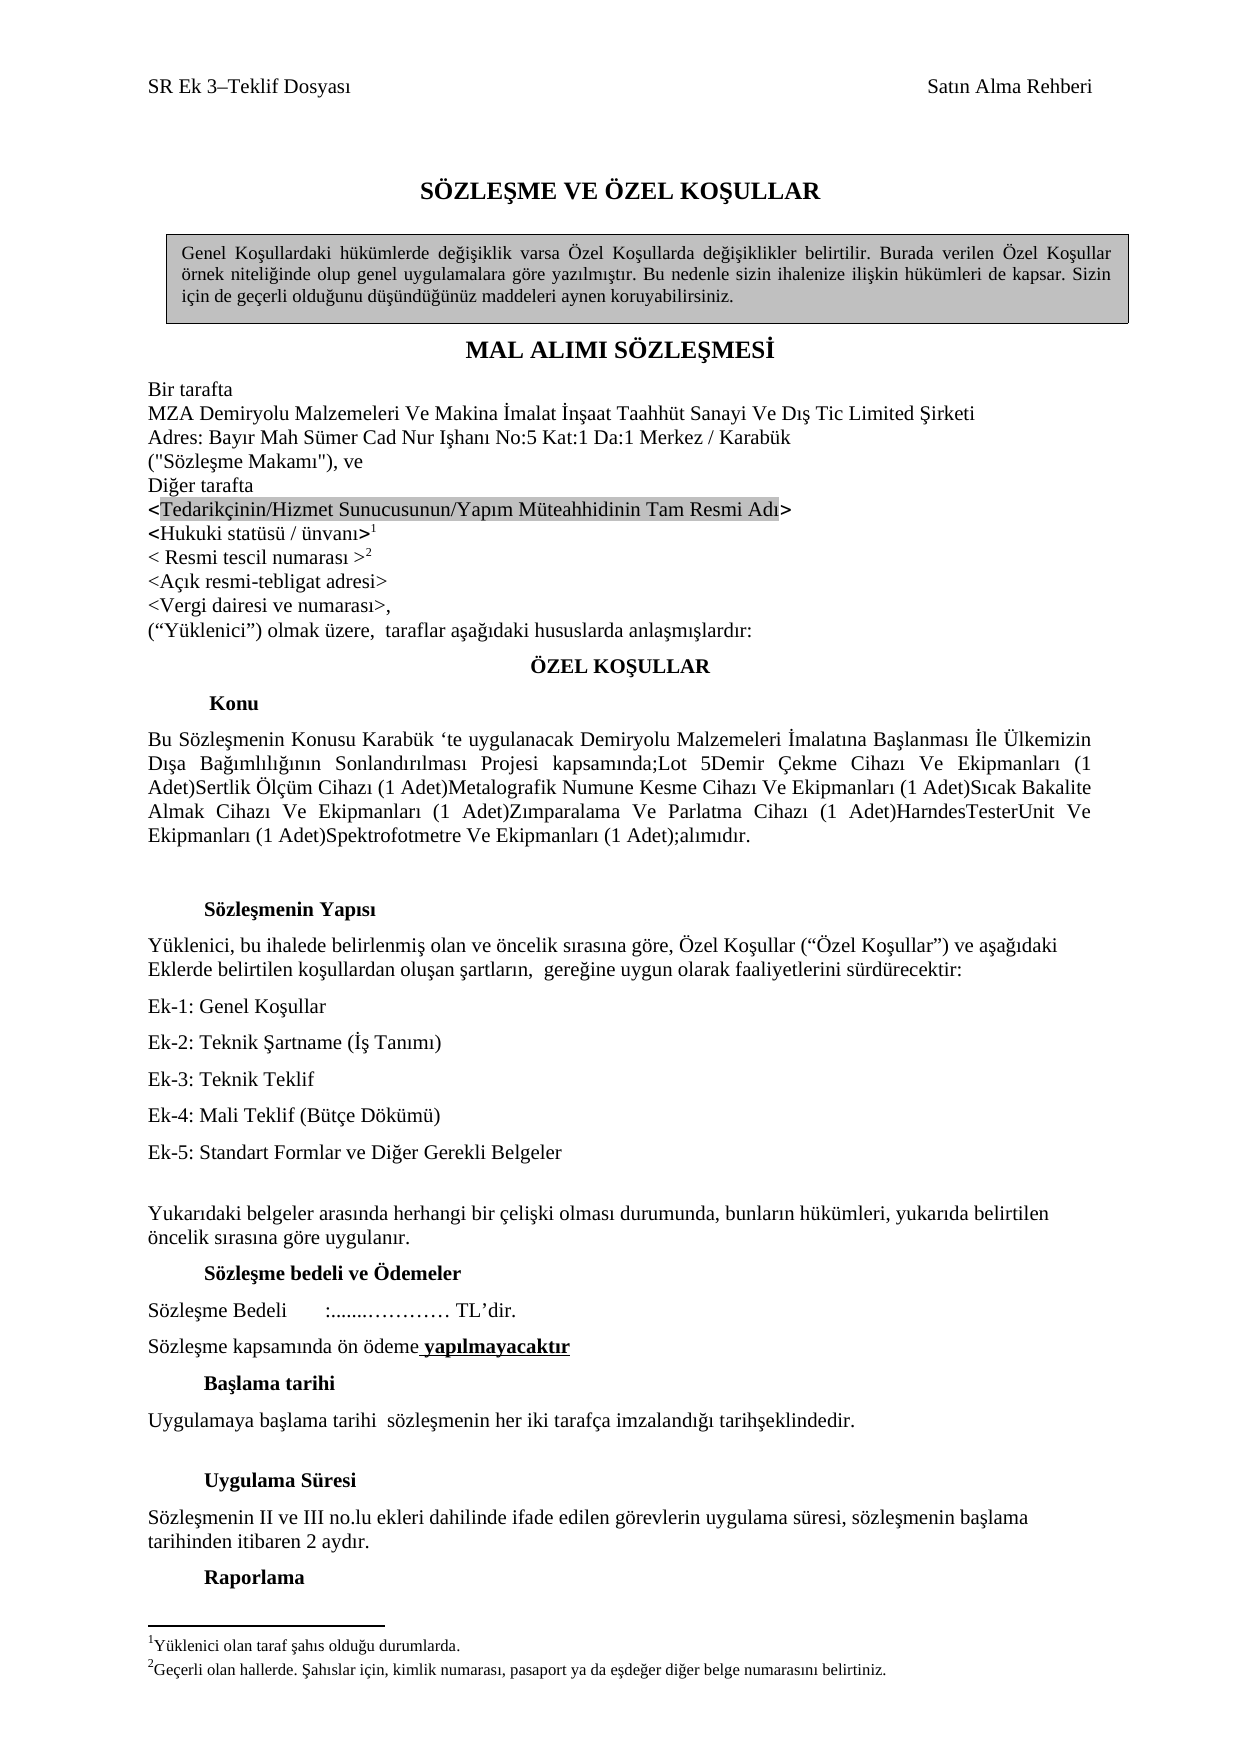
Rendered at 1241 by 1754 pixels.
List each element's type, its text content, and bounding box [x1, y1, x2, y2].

list Uygulama Süresi [204, 1468, 1093, 1492]
text Tedarikçinin/Hizmet Sunucusunun/Yapım Müteahhidinin Tam Resmi Adı [779, 497, 1093, 521]
text MZA Demiryolu Malzemeleri Ve Makina İmalat İnşaat Taahhüt Sanayi Ve Dış Tic Limited Şirketi [148, 401, 1093, 425]
list Sözleşme bedeli ve Ödemeler [204, 1261, 1093, 1285]
text SÖZLEŞME VE ÖZEL KOŞULLAR [148, 176, 1093, 205]
list Raporlama [204, 1565, 1093, 1589]
text ("Sözleşme Makamı"), ve [148, 449, 1093, 473]
list Başlama tarihi [204, 1371, 1093, 1395]
text MAL ALIMI SÖZLEŞMESİ [148, 336, 1093, 364]
text Bir tarafta [148, 377, 1093, 401]
text <Vergi dairesi ve numarası>, [148, 593, 1093, 617]
text Ek-5: Standart Formlar ve Diğer Gerekli Belgeler [148, 1140, 1093, 1164]
text <Açık resmi-tebligat adresi> [148, 569, 1093, 593]
text Ek-4: Mali Teklif (Bütçe Dökümü) [148, 1103, 1093, 1127]
text Bu Sözleşmenin Konusu Karabük ‘te uygulanacak Demiryolu Malzemeleri İmalatına Başlanması İle Ülkemizin Dışa Bağımlılığının Sonlandırılması Projesi kapsamında;Lot 5Demir Çekme Cihazı Ve Ekipmanları (1 Adet)Sertlik Ölçüm Cihazı (1 Adet)Metalografik Numune Kesme Cihazı Ve Ekipmanları (1 Adet)Sıcak Bakalite Almak Cihazı Ve Ekipmanları (1 Adet)Zımparalama Ve Parlatma Cihazı (1 Adet)HarndesTesterUnit Ve Ekipmanları (1 Adet)Spektrofotmetre Ve Ekipmanları (1 Adet);alımıdır. [148, 727, 1093, 847]
text Sözleşme kapsamında ön ödeme yapılmayacaktır [148, 1334, 1093, 1358]
text Yüklenici, bu ihalede belirlenmiş olan ve öncelik sırasına göre, Özel Koşullar (“Özel Koşullar”) ve aşağıdaki Eklerde belirtilen koşullardan oluşan şartların, gereğine uygun olarak faaliyetlerini sürdürecektir: [148, 933, 1093, 981]
text (“Yüklenici”) olmak üzere, taraflar aşağıdaki hususlarda anlaşmışlardır: [148, 617, 1093, 642]
text Ek-2: Teknik Şartname (İş Tanımı) [148, 1030, 1093, 1054]
text Sözleşmenin II ve III no.lu ekleri dahilinde ifade edilen görevlerin uygulama süresi, sözleşmenin başlama tarihinden itibaren 2 aydır. [148, 1505, 1093, 1553]
text Ek-1: Genel Koşullar [148, 994, 1093, 1018]
text Yukarıdaki belgeler arasında herhangi bir çelişki olması durumunda, bunların hükümleri, yukarıda belirtilen öncelik sırasına göre uygulanır. [148, 1201, 1093, 1249]
text Hukuki statüsü / ünvanı [148, 521, 1093, 545]
text ÖZEL KOŞULLAR [148, 654, 1093, 678]
text Uygulamaya başlama tarihi sözleşmenin her iki tarafça imzalandığı tarihşeklindedir. [148, 1407, 1093, 1432]
list Sözleşmenin Yapısı [204, 897, 1093, 921]
list Sözleşme Bedeli :.......………… TL’dir. [148, 1298, 1093, 1322]
text Diğer tarafta [148, 473, 1093, 497]
text Adres: Bayır Mah Sümer Cad Nur Işhanı No:5 Kat:1 Da:1 Merkez / Karabük [148, 425, 1093, 449]
text < Resmi tescil numarası > [148, 545, 1093, 569]
list Konu [204, 691, 1093, 715]
text Ek-3: Teknik Teklif [148, 1067, 1093, 1091]
